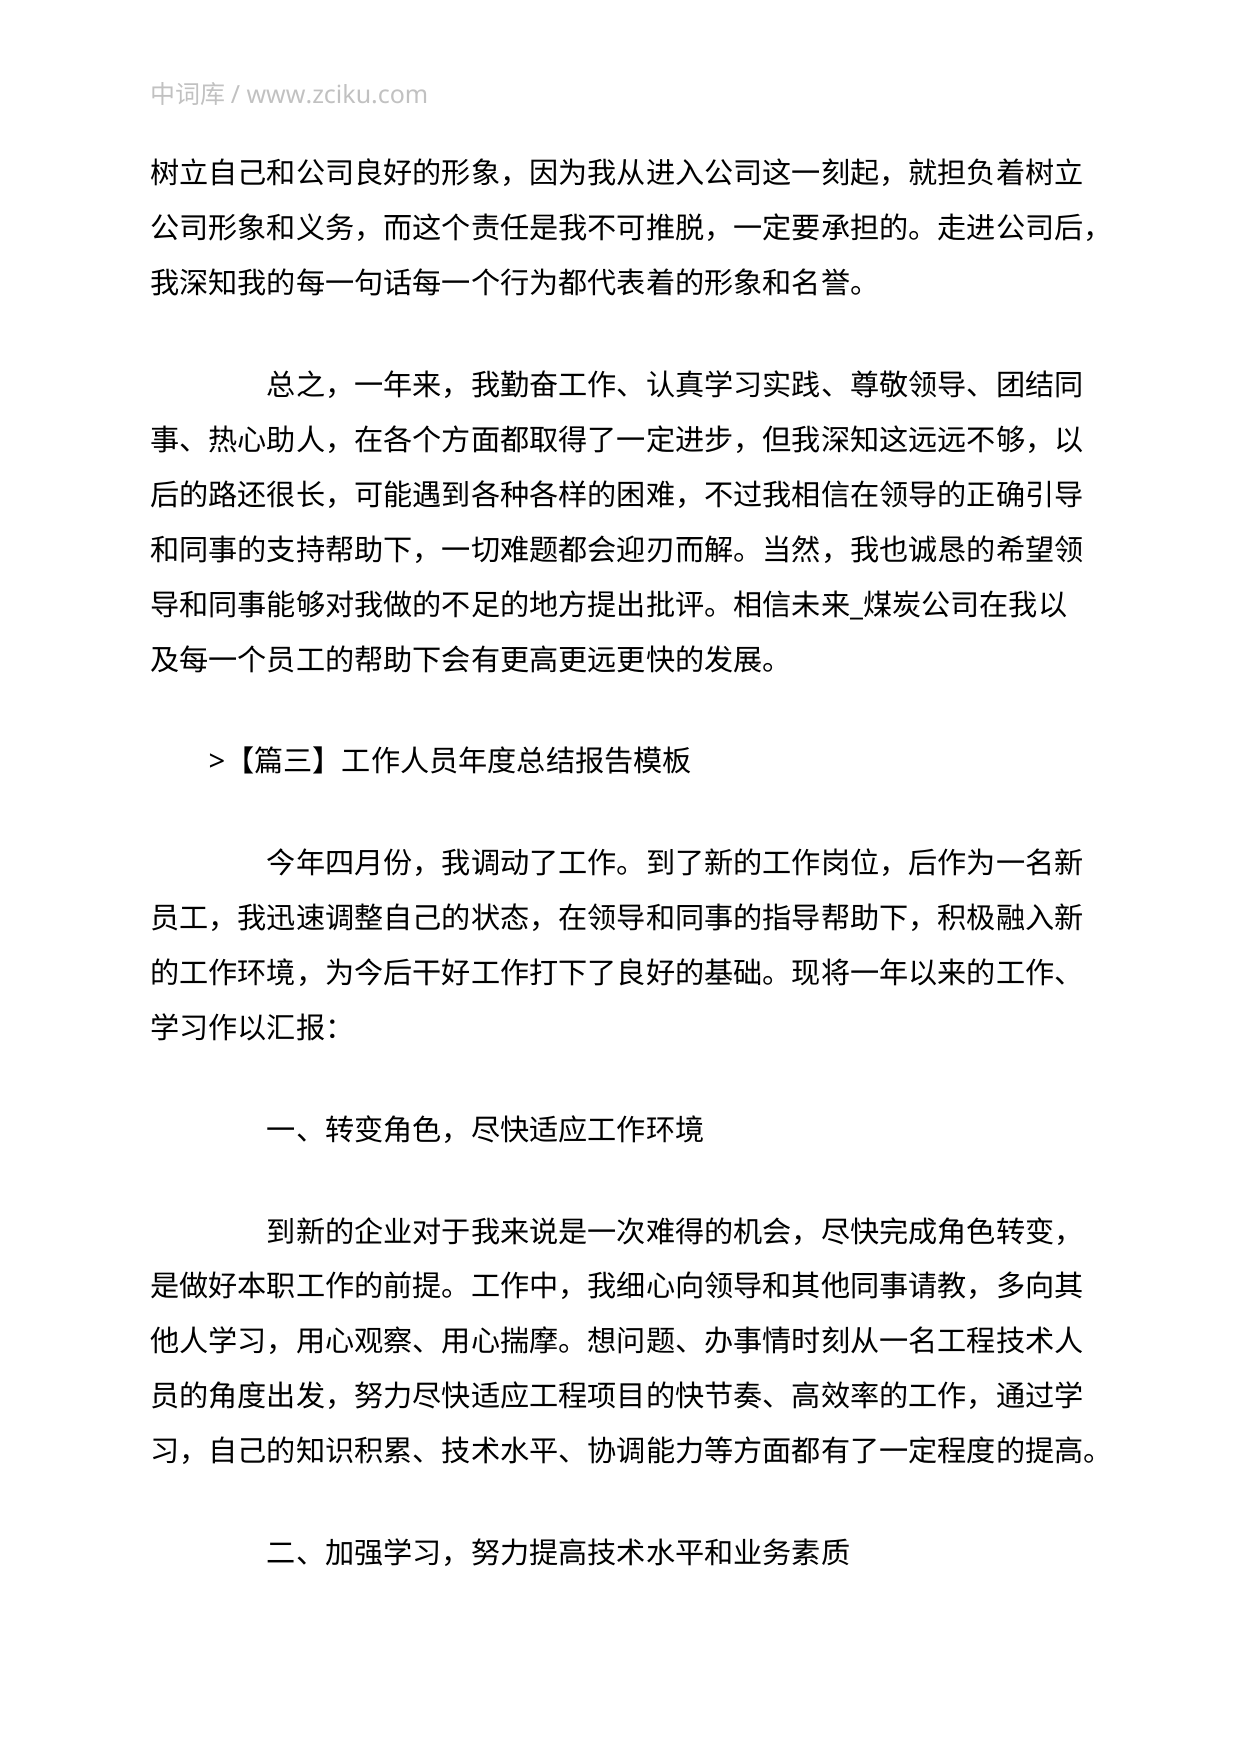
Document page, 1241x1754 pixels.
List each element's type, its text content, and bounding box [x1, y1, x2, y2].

text 总之，一年来，我勤奋工作、认真学习实践、尊敬领导、团结同事、热心助人，在各个方面都取得了一定进步，但我深知这远远不够，以后的路还很长，可能遇到各种各样的困难，不过我相信在领导的正确引导和同事的支持帮助下，一切难题都会迎刃而解。当然，我也诚恳的希望领导和同事能够对我做的不足的地方提出批评。相信未来_煤炭公司在我以及每一个员工的帮助下会有更高更远更快的发展。 [150, 362, 1090, 678]
text 二、加强学习，努力提高技术水平和业务素质 [150, 1529, 1090, 1572]
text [150, 150, 1090, 302]
text 今年四月份，我调动了工作。到了新的工作岗位，后作为一名新员工，我迅速调整自己的状态，在领导和同事的指导帮助下，积极融入新的工作环境，为今后干好工作打下了良好的基础。现将一年以来的工作、学习作以汇报： [150, 840, 1090, 1047]
text 到新的企业对于我来说是一次难得的机会，尽快完成角色转变，是做好本职工作的前提。工作中，我细心向领导和其他同事请教，多向其他人学习，用心观察、用心揣摩。想问题、办事情时刻从一名工程技术人员的角度出发，努力尽快适应工程项目的快节奏、高效率的工作，通过学习，自己的知识积累、技术水平、协调能力等方面都有了一定程度的提高。 [150, 1208, 1090, 1470]
text >【篇三】工作人员年度总结报告模板 [150, 738, 1090, 780]
text 一、转变角色，尽快适应工作环境 [150, 1106, 1090, 1149]
